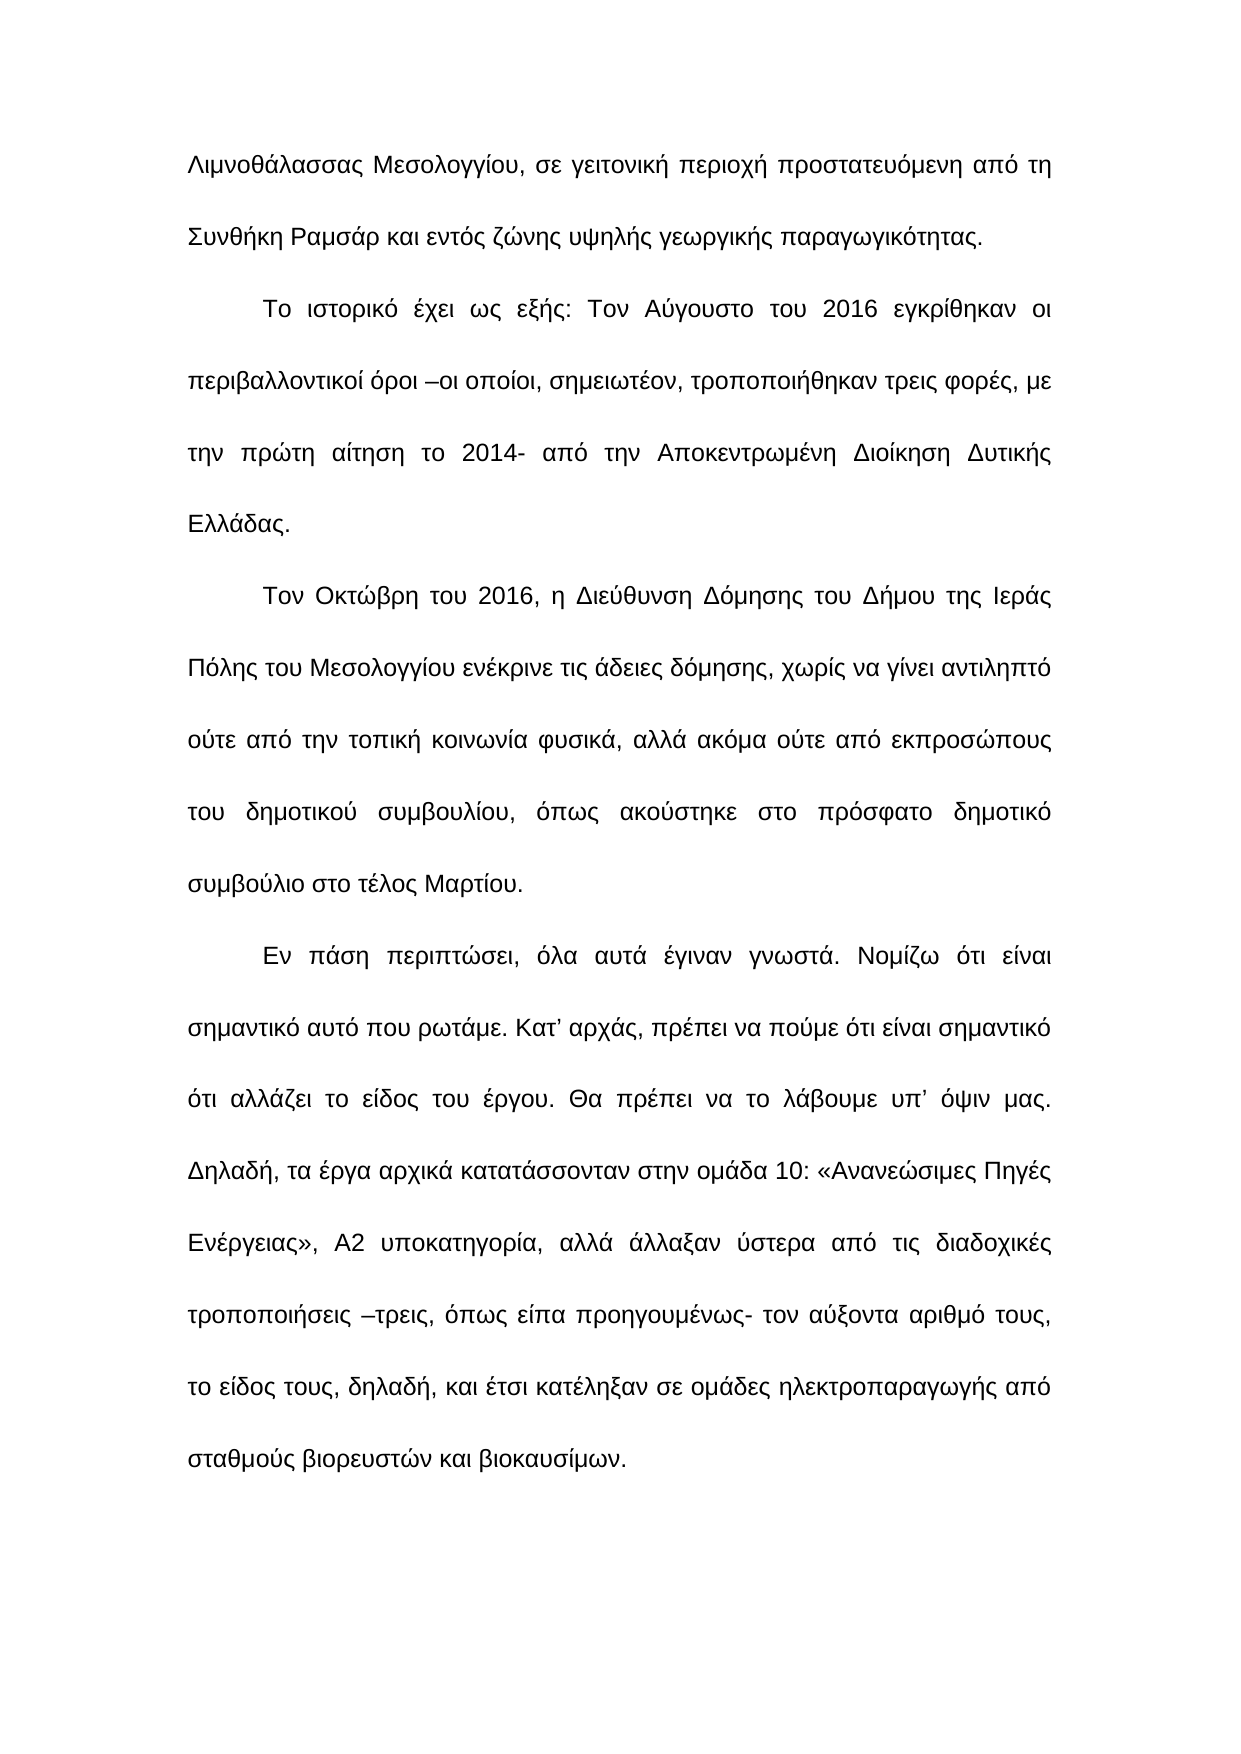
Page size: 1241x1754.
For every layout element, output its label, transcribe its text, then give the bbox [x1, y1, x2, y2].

text Εν πάση περιπτώσει, όλα αυτά έγιναν γνωστά. Νομίζω ότι είναι σημαντικό αυτό που ρωτάμε. Κατ’ αρχάς, πρέπει να πούμε ότι είναι σημαντικό ότι αλλάζει το είδος του έργου. Θα πρέπει να το λάβουμε υπ’ όψιν μας. Δηλαδή, τα έργα αρχικά κατατάσσονταν στην ομάδα 10: «Ανανεώσιμες Πηγές Ενέργειας», Α2 υποκατηγορία, αλλά άλλαξαν ύστερα από τις διαδοχικές τροποποιήσεις –τρεις, όπως είπα προηγουμένως- τον αύξοντα αριθμό τους, το είδος τους, δηλαδή, και έτσι κατέληξαν σε ομάδες ηλεκτροπαραγωγής από σταθμούς βιορευστών και βιοκαυσίμων. [187, 941, 1053, 1472]
text Τον Οκτώβρη του 2016, η Διεύθυνση Δόμησης του Δήμου της Ιεράς Πόλης του Μεσολογγίου ενέκρινε τις άδειες δόμησης, χωρίς να γίνει αντιληπτό ούτε από την τοπική κοινωνία φυσικά, αλλά ακόμα ούτε από εκπροσώπους του δημοτικού συμβουλίου, όπως ακούστηκε στο πρόσφατο δημοτικό συμβούλιο στο τέλος Μαρτίου. [187, 581, 1053, 897]
text Το ιστορικό έχει ως εξής: Τον Αύγουστο του 2016 εγκρίθηκαν οι περιβαλλοντικοί όροι –οι οποίοι, σημειωτέον, τροποποιήθηκαν τρεις φορές, με την πρώτη αίτηση το 2014- από την Αποκεντρωμένη Διοίκηση Δυτικής Ελλάδας. [187, 294, 1053, 538]
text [187, 150, 1053, 251]
